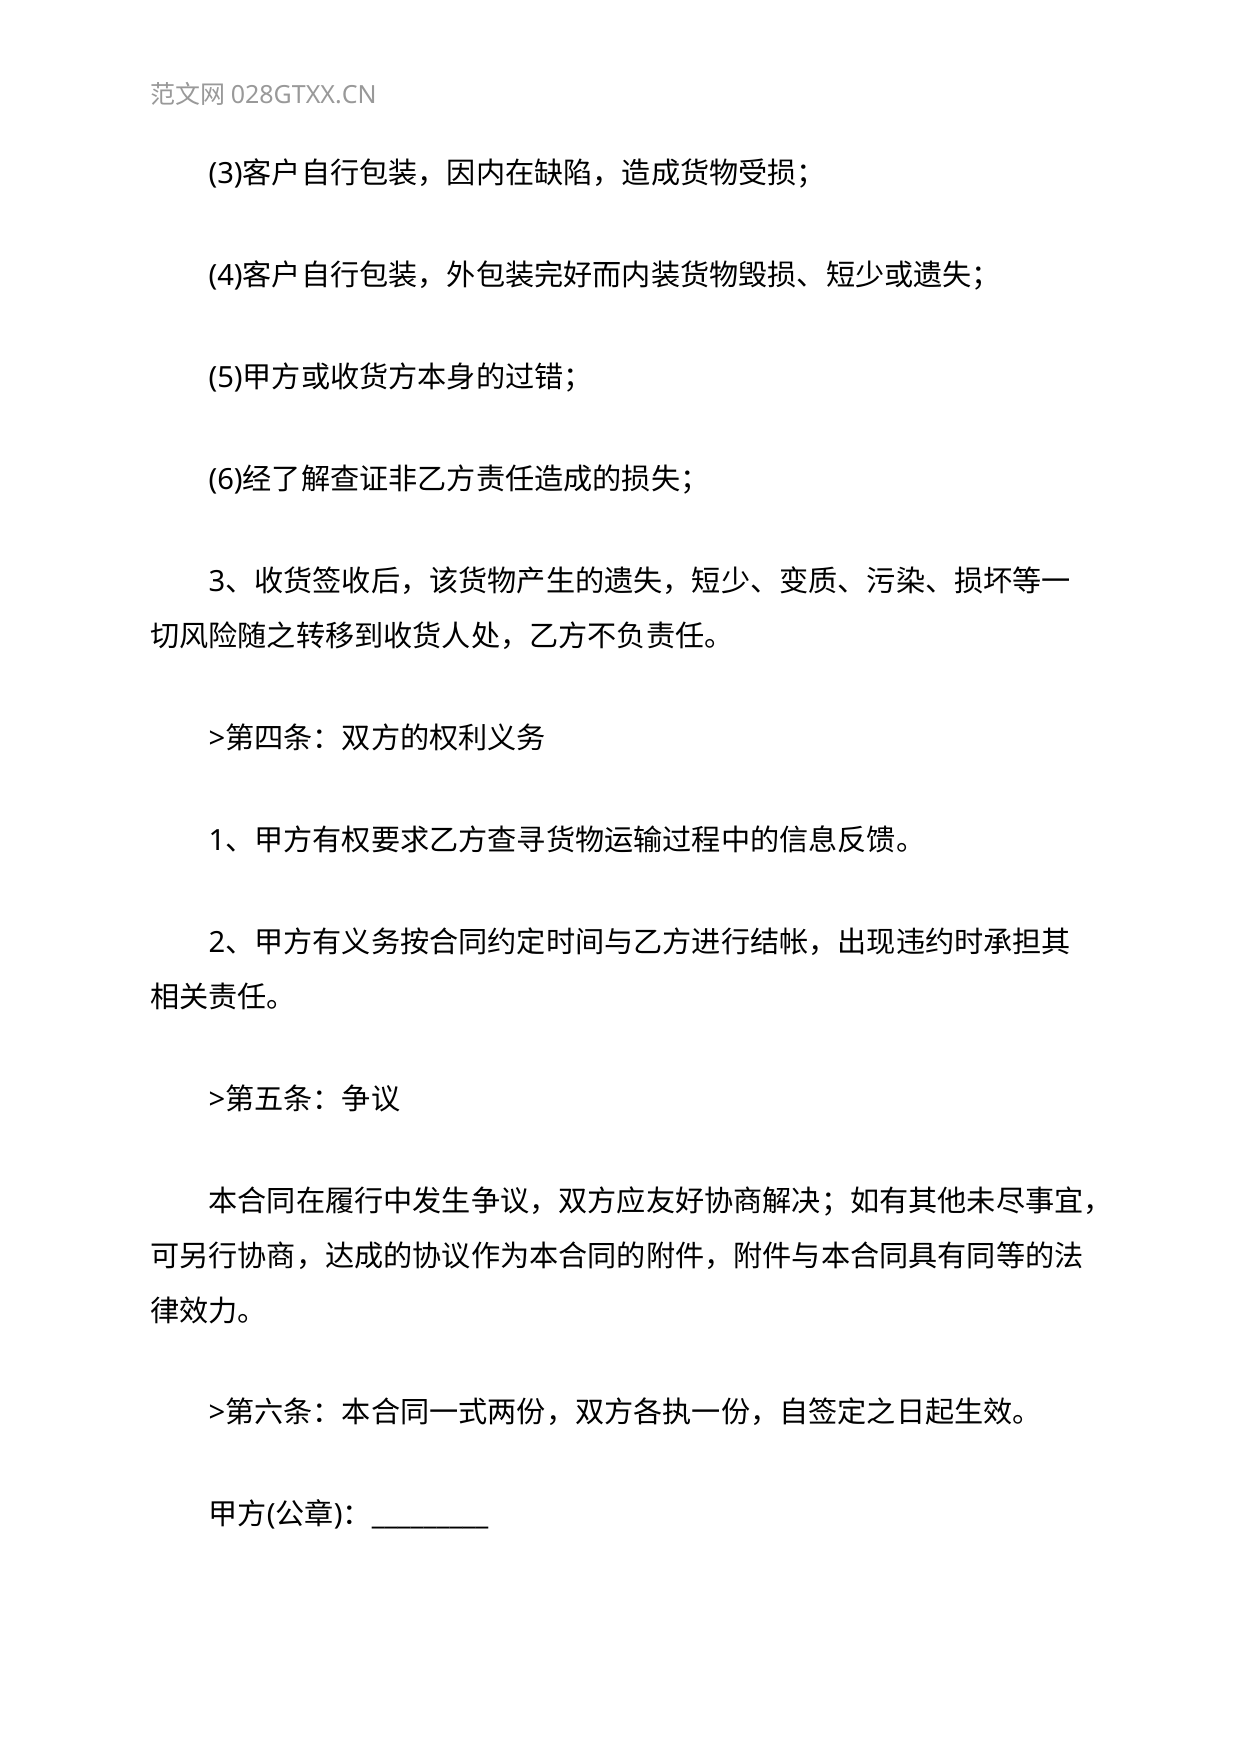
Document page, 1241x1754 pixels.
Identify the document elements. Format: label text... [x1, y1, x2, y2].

text 2、甲方有义务按合同约定时间与乙方进行结帐，出现违约时承担其相关责任。 [150, 919, 1090, 1016]
text 3、收货签收后，该货物产生的遗失，短少、变质、污染、损坏等一切风险随之转移到收货人处，乙方不负责任。 [150, 558, 1090, 655]
text 1、甲方有权要求乙方查寻货物运输过程中的信息反馈。 [150, 817, 1090, 859]
text >第四条：双方的权利义务 [150, 715, 1090, 757]
text >第五条：争议 [150, 1075, 1090, 1118]
text >第六条：本合同一式两份，双方各执一份，自签定之日起生效。 [150, 1389, 1090, 1431]
text (5)甲方或收货方本身的过错； [150, 354, 1090, 396]
text 甲方(公章)：_________ [150, 1491, 1090, 1533]
text (4)客户自行包装，外包装完好而内装货物毁损、短少或遗失； [150, 252, 1090, 294]
text (3)客户自行包装，因内在缺陷，造成货物受损； [150, 150, 1090, 192]
text 本合同在履行中发生争议，双方应友好协商解决；如有其他未尽事宜，可另行协商，达成的协议作为本合同的附件，附件与本合同具有同等的法律效力。 [150, 1177, 1090, 1329]
text (6)经了解查证非乙方责任造成的损失； [150, 456, 1090, 498]
